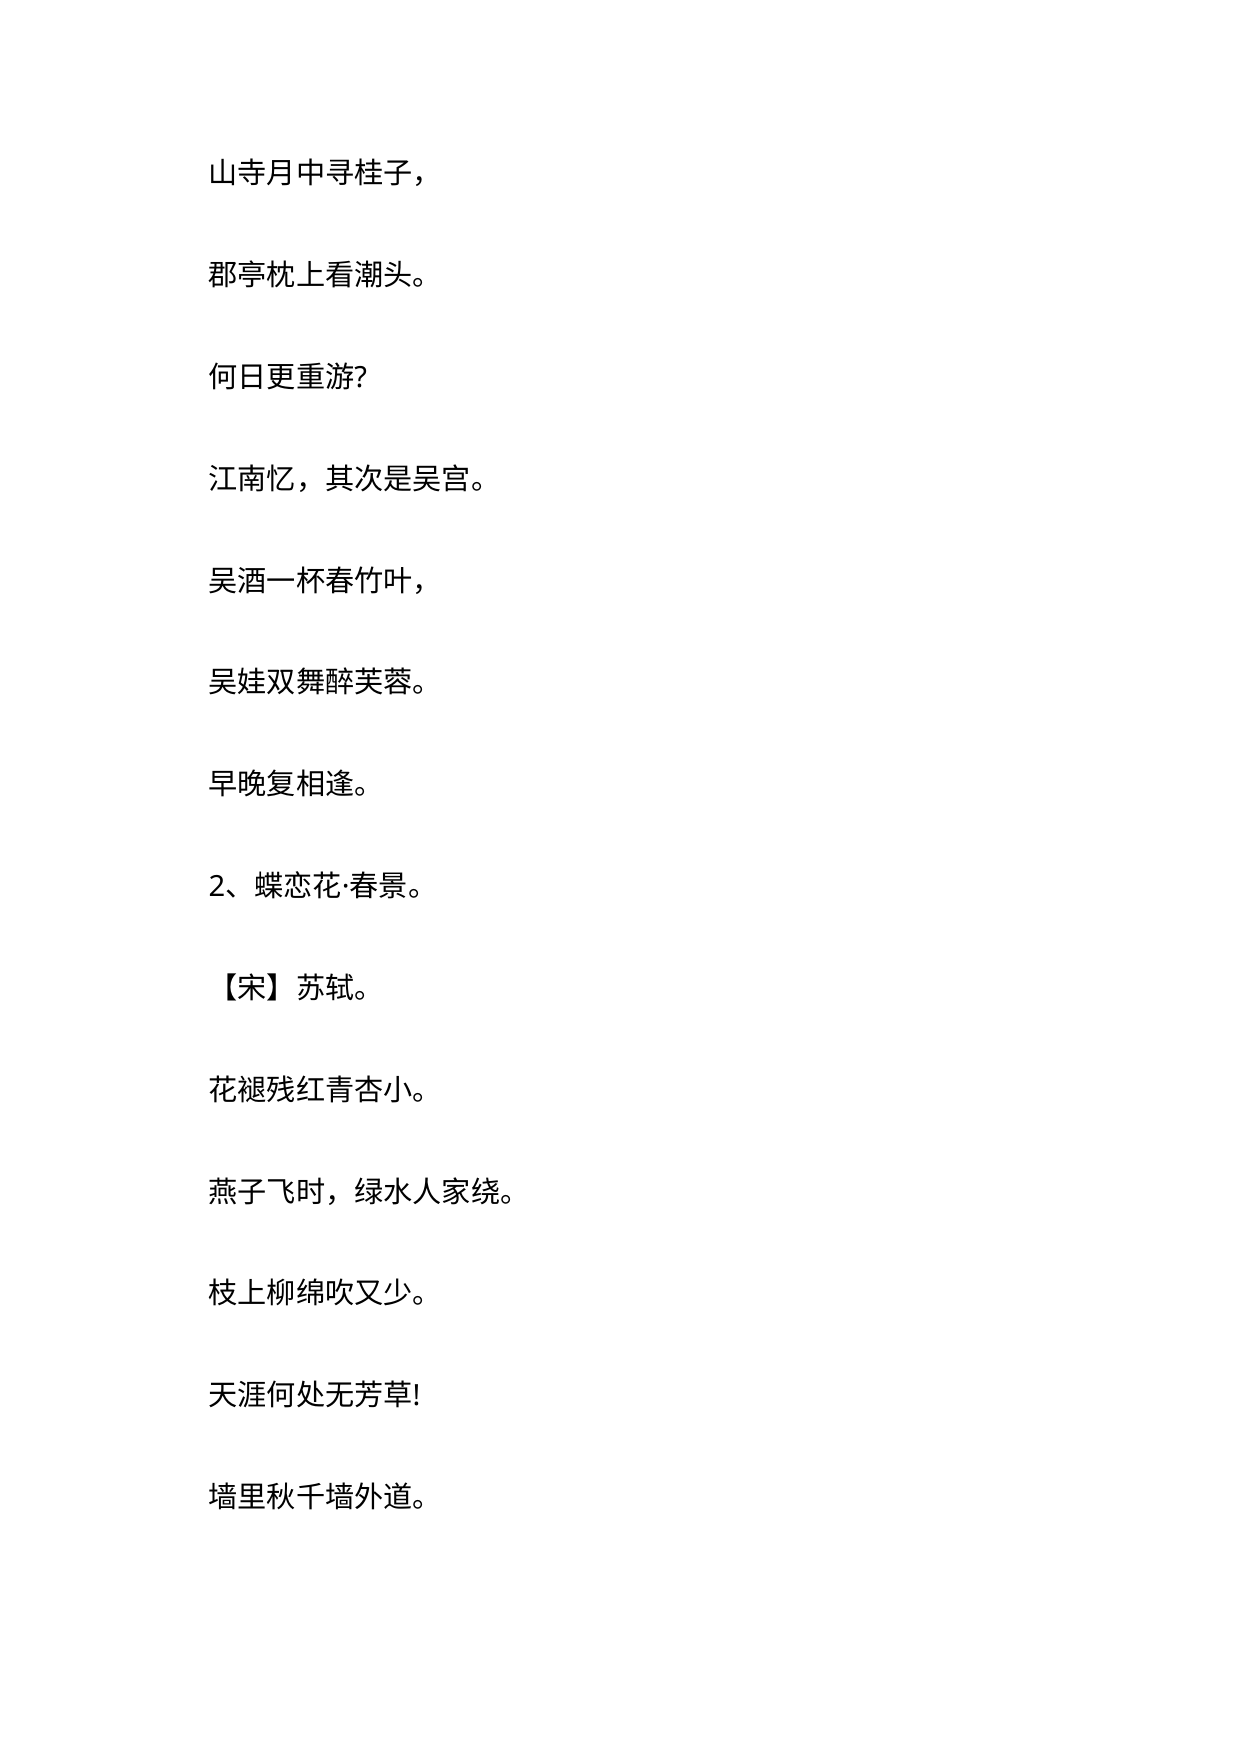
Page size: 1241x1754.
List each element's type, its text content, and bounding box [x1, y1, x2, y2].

text 花褪残红青杏小。 [150, 1066, 1090, 1109]
text 【宋】苏轼。 [150, 964, 1090, 1007]
text 天涯何处无芳草! [150, 1372, 1090, 1414]
text 早晚复相逢。 [150, 761, 1090, 803]
text 江南忆，其次是吴宫。 [150, 456, 1090, 498]
text 2、蝶恋花·春景。 [150, 863, 1090, 905]
text 吴娃双舞醉芙蓉。 [150, 659, 1090, 701]
text 燕子飞时，绿水人家绕。 [150, 1168, 1090, 1210]
text 何日更重游? [150, 353, 1090, 396]
text 吴酒一杯春竹叶， [150, 557, 1090, 599]
text 山寺月中寻桂子， [150, 150, 1090, 192]
text 墙里秋千墙外道。 [150, 1474, 1090, 1516]
text 郡亭枕上看潮头。 [150, 252, 1090, 294]
text 枝上柳绵吹又少。 [150, 1270, 1090, 1312]
